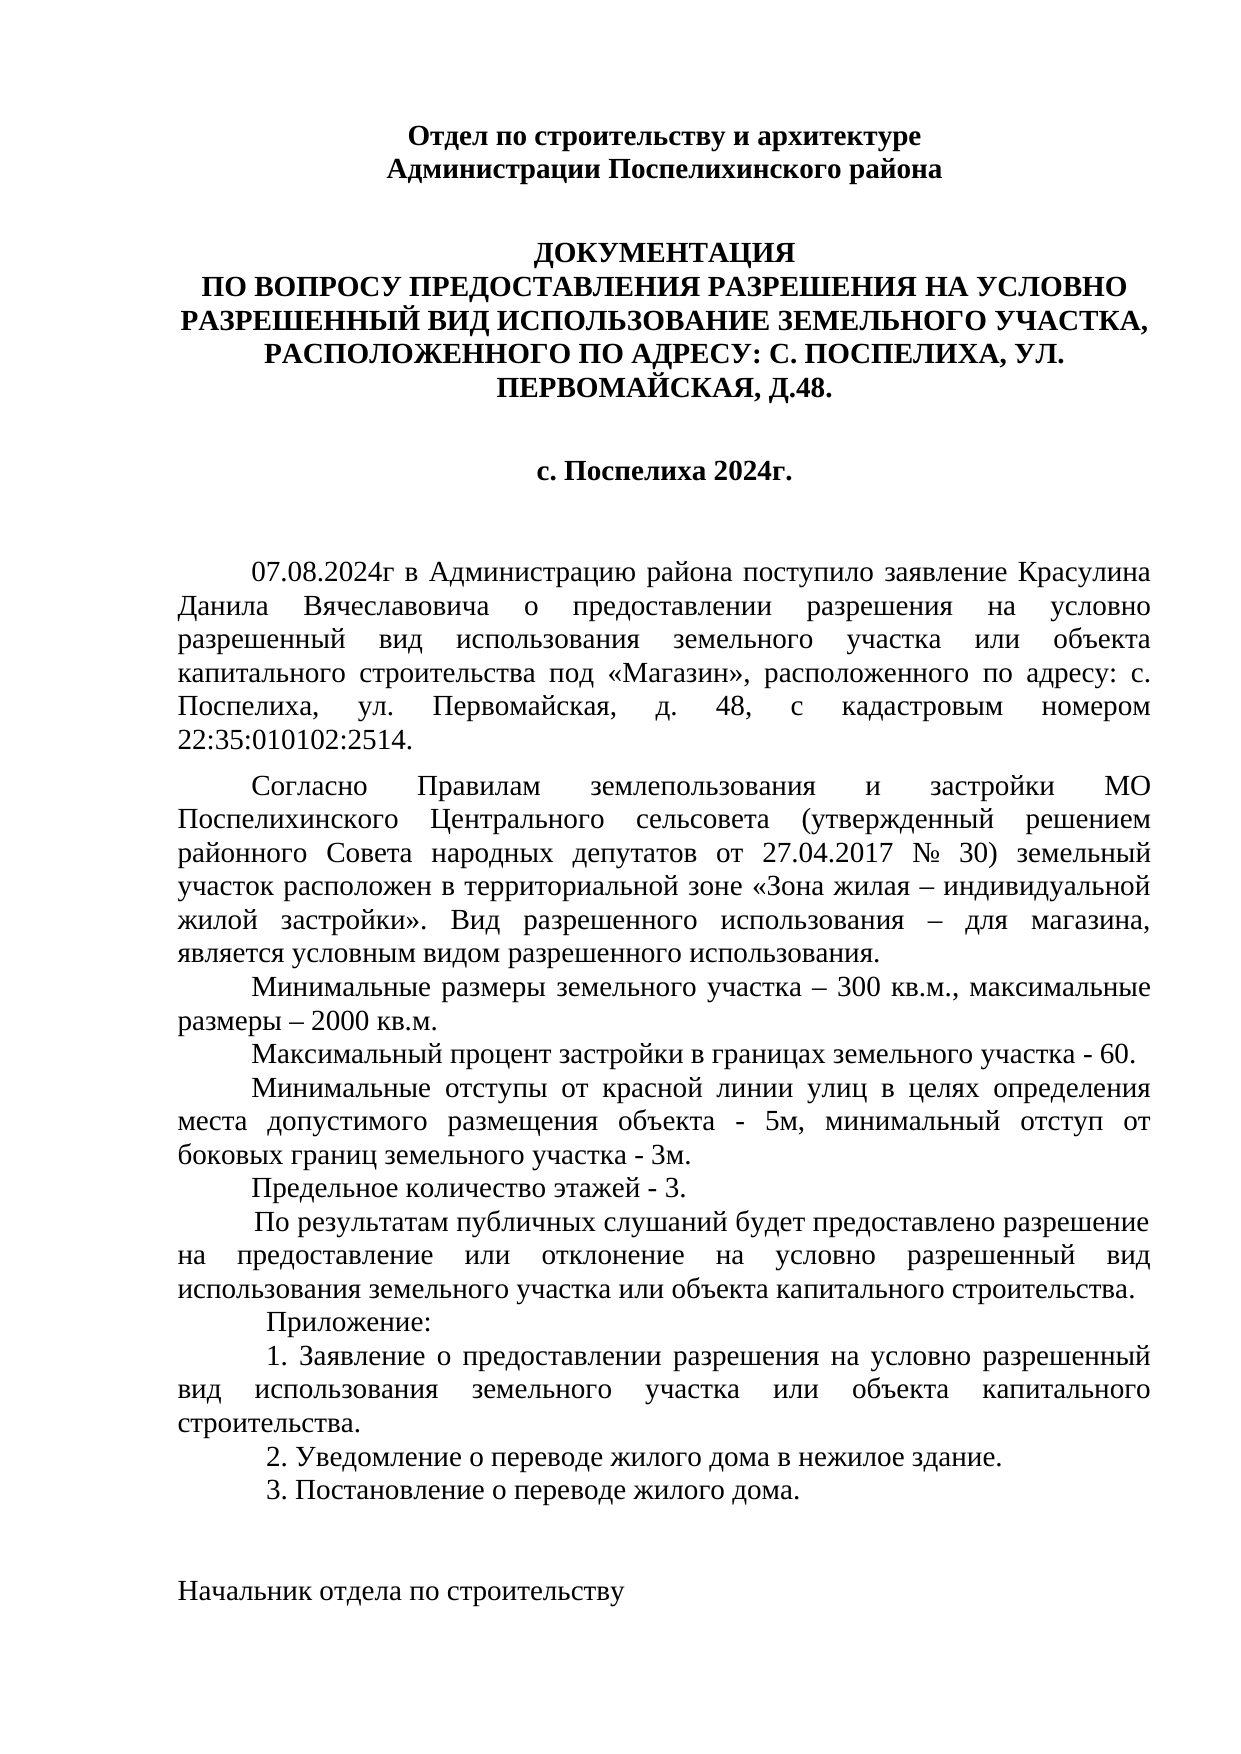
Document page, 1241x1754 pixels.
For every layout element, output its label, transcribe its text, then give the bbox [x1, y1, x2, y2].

text Отдел по строительству и архитектуре [177, 118, 1152, 152]
text Предельное количество этажей - 3. [177, 1170, 1152, 1204]
text 1. Заявление о предоставлении разрешения на условно разрешенный вид использования земельного участка или объекта капитального строительства. [177, 1338, 1152, 1439]
text Администрации Поспелихинского района [177, 152, 1152, 185]
text Начальник отдела по строительству [177, 1573, 1152, 1606]
list Согласно Правилам землепользования и застройки МО Поспелихинского Центрального сельсовета (утвержденный решением районного Совета народных депутатов от 27.04.2017 № 30) земельный участок расположен в территориальной зоне «Зона жилая – индивидуальной жилой застройки». Вид разрешенного использования – для магазина, является условным видом разрешенного использования. [177, 768, 1152, 969]
text Минимальные отступы от красной линии улиц в целях определения места допустимого размещения объекта - 5м, минимальный отступ от боковых границ земельного участка - 3м. [177, 1070, 1152, 1170]
text 3. Постановление о переводе жилого дома. [177, 1472, 1152, 1506]
text с. Поспелиха 2024г. [177, 453, 1152, 487]
text Максимальный процент застройки в границах земельного участка - 60. [177, 1036, 1152, 1070]
text По результатам публичных слушаний будет предоставлено разрешение на предоставление или отклонение на условно разрешенный вид использования земельного участка или объекта капитального строительства. [177, 1204, 1152, 1304]
text 2. Уведомление о переводе жилого дома в нежилое здание. [177, 1439, 1152, 1472]
text ДОКУМЕНТАЦИЯ [177, 236, 1152, 269]
text Минимальные размеры земельного участка – 300 кв.м., максимальные размеры – 2000 кв.м. [177, 969, 1152, 1036]
text Приложение: [177, 1304, 1152, 1338]
text 07.08.2024г в Администрацию района поступило заявление Красулина Данила Вячеславовича о предоставлении разрешения на условно разрешенный вид использования земельного участка или объекта капитального строительства под «Магазин», расположенного по адресу: с. Поспелиха, ул. Первомайская, д. 48, с кадастровым номером 22:35:010102:2514. [177, 554, 1152, 755]
text ПО ВОПРОСУ ПРЕДОСТАВЛЕНИЯ РАЗРЕШЕНИЯ НА условно разрешенный вид использование земельного участка, РАСПОЛОЖЕННого ПО АДРЕСУ: с. Поспелиха, ул. Первомайская, д.48. [177, 269, 1152, 403]
